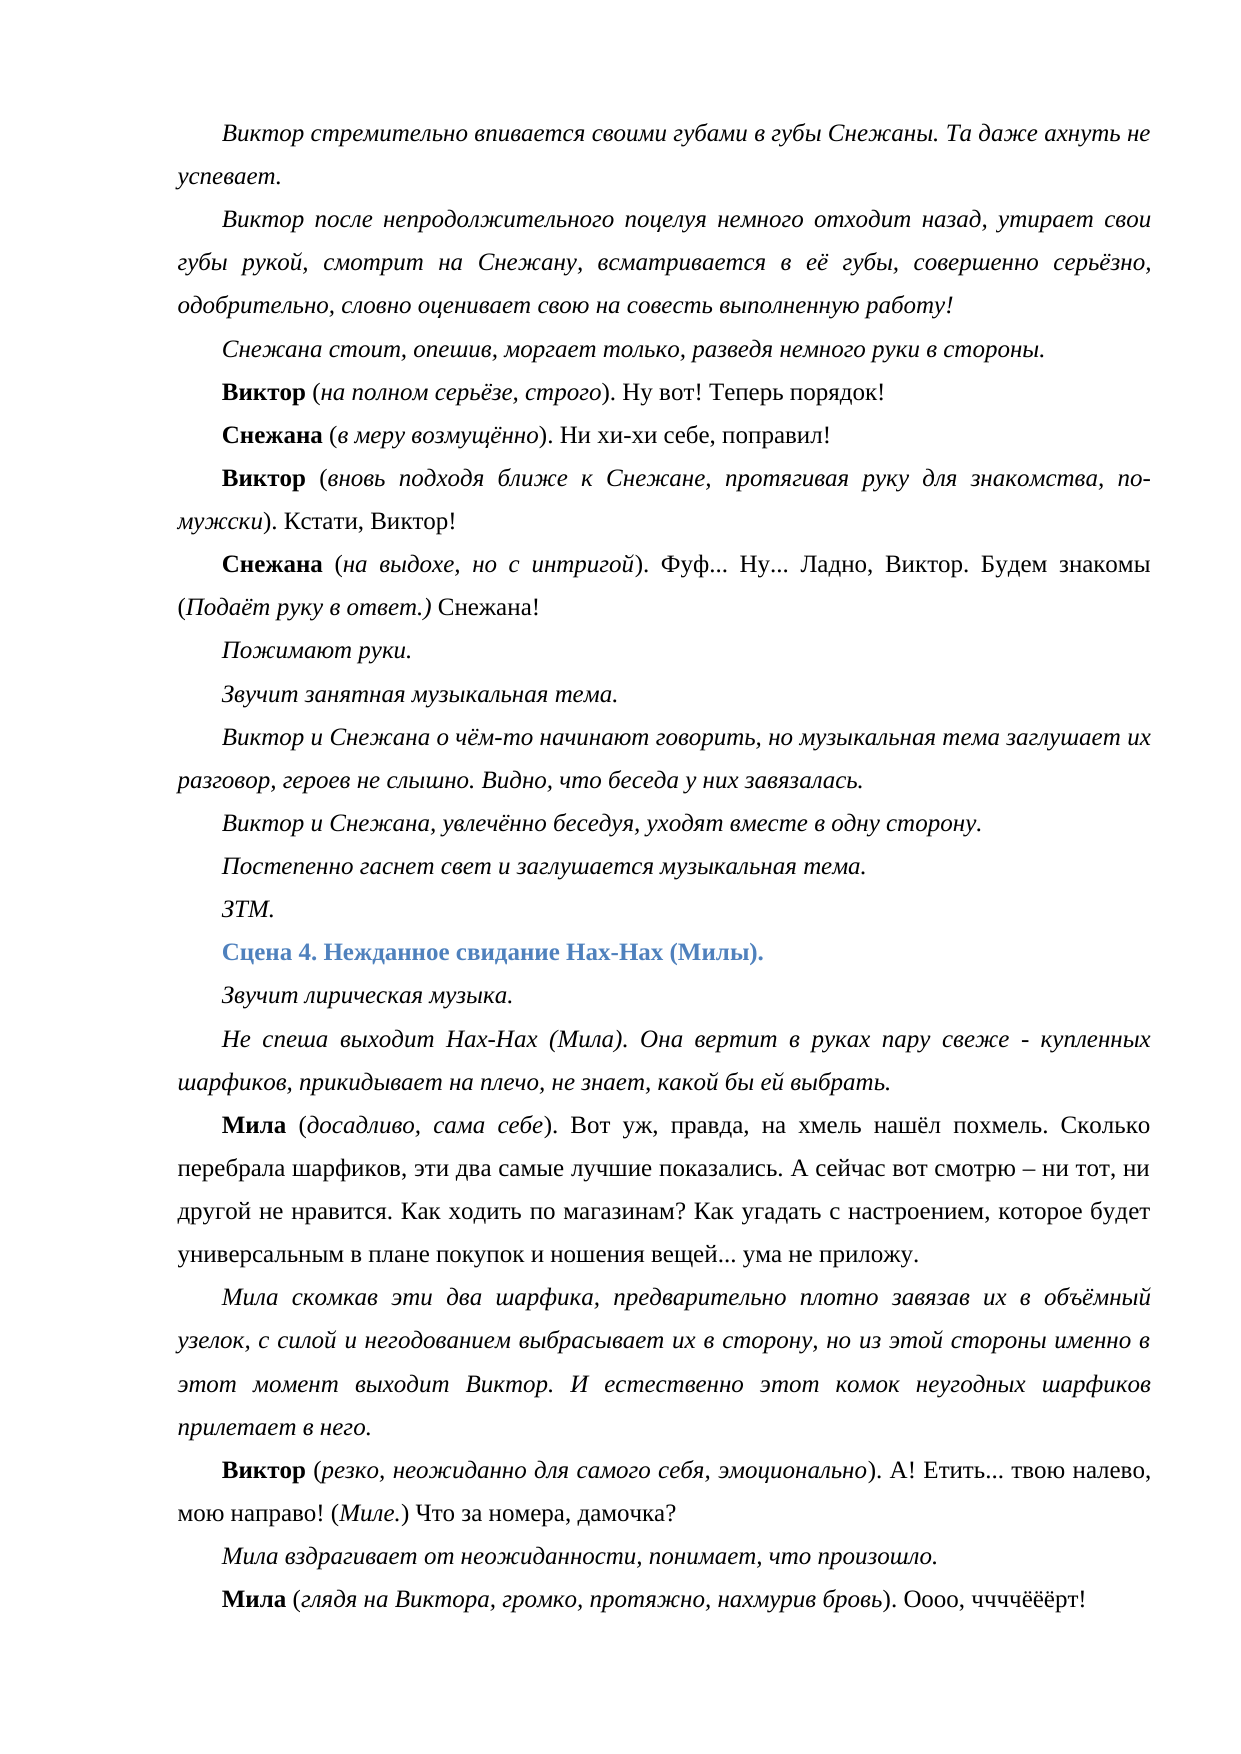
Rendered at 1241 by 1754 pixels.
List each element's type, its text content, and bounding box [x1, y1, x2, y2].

text Мила (глядя на Виктора, громко, протяжно, нахмурив бровь). Оооо, ччччёёёрт! [177, 1584, 1152, 1613]
text Постепенно гаснет свет и заглушается музыкальная тема. [177, 851, 1152, 880]
text Виктор (резко, неожиданно для самого себя, эмоционально). А! Етить... твою налево, мою направо! (Миле.) Что за номера, дамочка? [177, 1455, 1152, 1527]
text Виктор (вновь подходя ближе к Снежане, протягивая руку для знакомства, по-мужски). Кстати, Виктор! [177, 463, 1152, 535]
text Снежана стоит, опешив, моргает только, разведя немного руки в стороны. [177, 334, 1152, 362]
text Мила (досадливо, сама себе). Вот уж, правда, на хмель нашёл похмель. Сколько перебрала шарфиков, эти два самые лучшие показались. А сейчас вот смотрю – ни тот, ни другой не нравится. Как ходить по магазинам? Как угадать с настроением, которое будет универсальным в плане покупок и ношения вещей... ума не приложу. [177, 1110, 1152, 1268]
text Снежана (на выдохе, но с интригой). Фуф... Ну... Ладно, Виктор. Будем знакомы (Подаёт руку в ответ.) Снежана! [177, 549, 1152, 621]
text Звучит занятная музыкальная тема. [177, 679, 1152, 707]
text ЗТМ. [177, 894, 1152, 923]
text Мила скомкав эти два шарфика, предварительно плотно завязав их в объёмный узелок, с силой и негодованием выбрасывает их в сторону, но из этой стороны именно в этот момент выходит Виктор. И естественно этот комок неугодных шарфиков прилетает в него. [177, 1282, 1152, 1441]
text Виктор и Снежана о чём-то начинают говорить, но музыкальная тема заглушает их разговор, героев не слышно. Видно, что беседа у них завязалась. [177, 722, 1152, 794]
text Виктор и Снежана, увлечённо беседуя, уходят вместе в одну сторону. [177, 808, 1152, 837]
text Звучит лирическая музыка. [177, 981, 1152, 1009]
text Снежана (в меру возмущённо). Ни хи-хи себе, поправил! [177, 420, 1152, 449]
text Виктор после непродолжительного поцелуя немного отходит назад, утирает свои губы рукой, смотрит на Снежану, всматривается в её губы, совершенно серьёзно, одобрительно, словно оценивает свою на совесть выполненную работу! [177, 204, 1152, 319]
text Не спеша выходит Нах-Нах (Мила). Она вертит в руках пару свеже - купленных шарфиков, прикидывает на плечо, не знает, какой бы ей выбрать. [177, 1024, 1152, 1096]
text Виктор (на полном серьёзе, строго). Ну вот! Теперь порядок! [177, 377, 1152, 406]
text Виктор стремительно впивается своими губами в губы Снежаны. Та даже ахнуть не успевает. [177, 118, 1152, 190]
subtitle Сцена 4. Нежданное свидание Нах-Нах (Милы). [177, 937, 1152, 966]
text Пожимают руки. [177, 636, 1152, 664]
text Мила вздрагивает от неожиданности, понимает, что произошло. [177, 1541, 1152, 1570]
